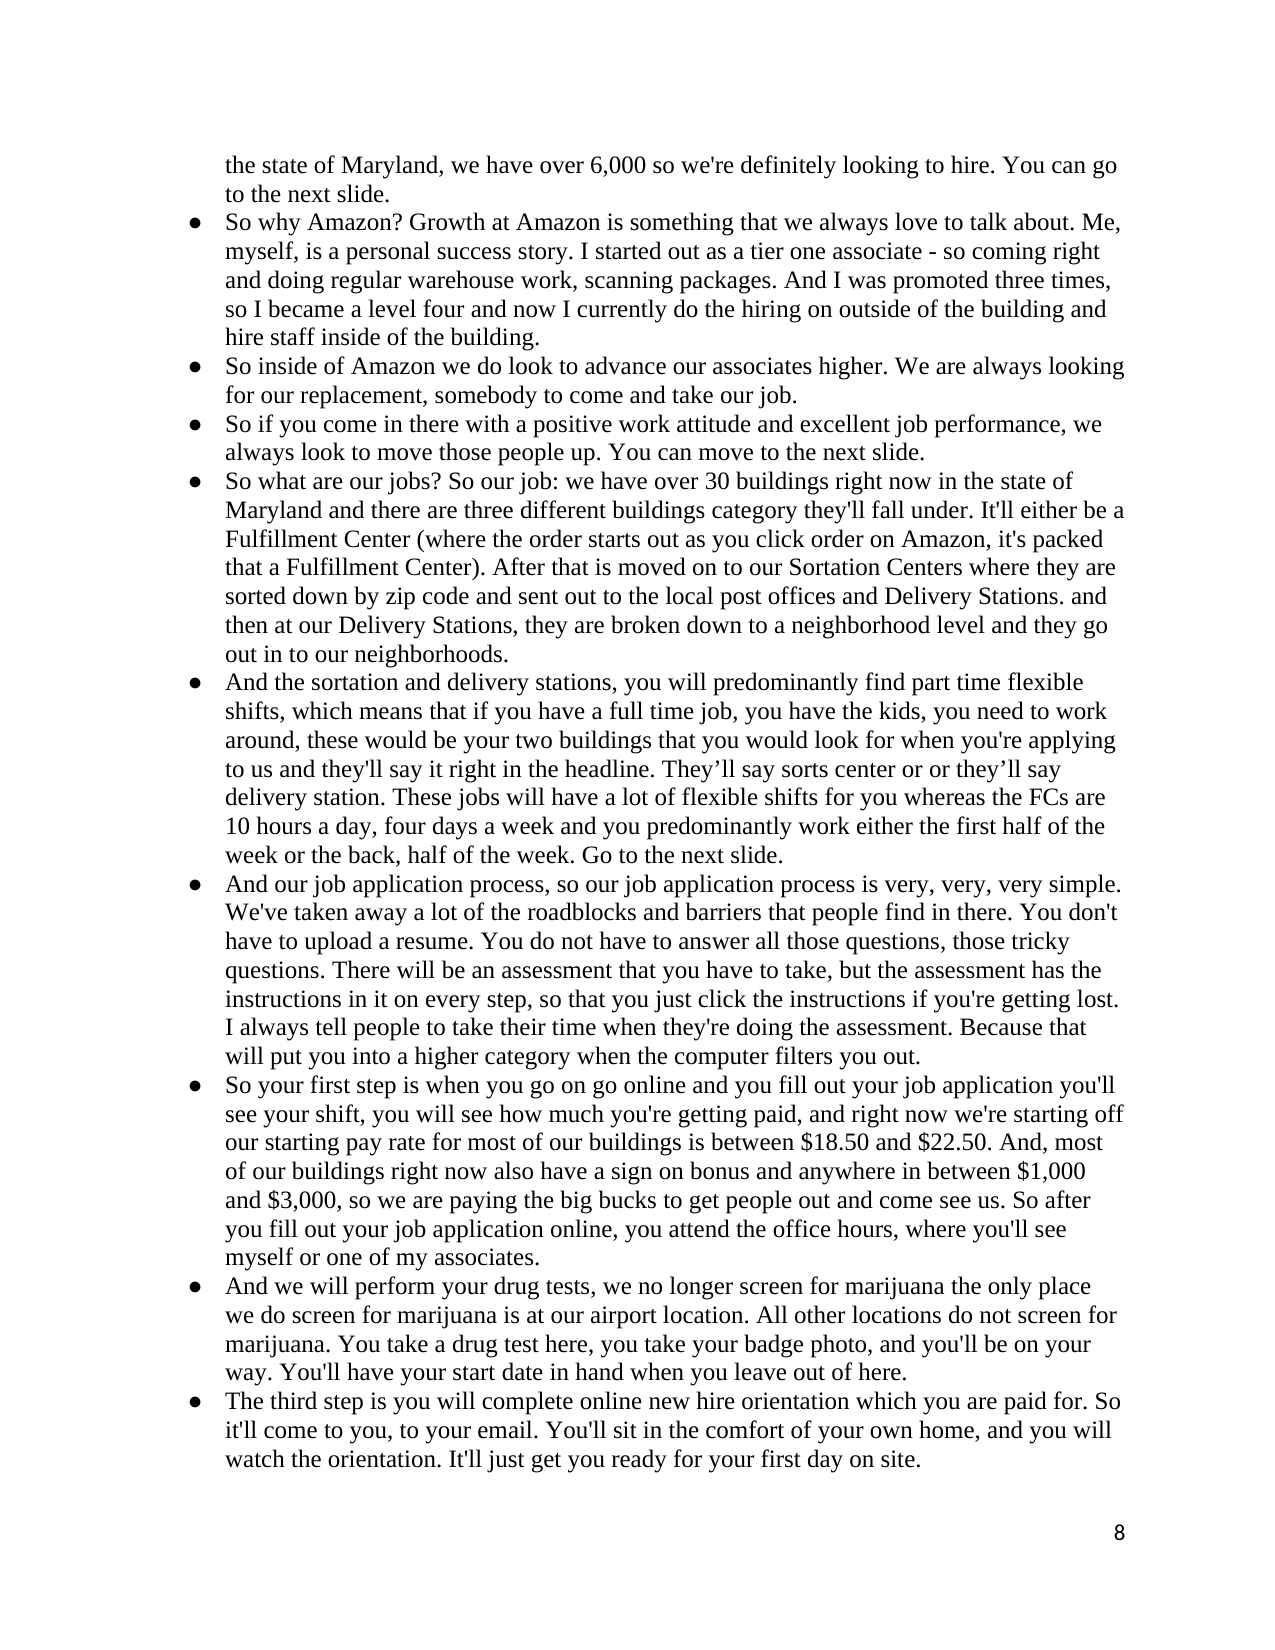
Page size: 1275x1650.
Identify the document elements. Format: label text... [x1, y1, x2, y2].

list So inside of Amazon we do look to advance our associates higher. We are always looking for our replacement, somebody to come and take our job. [187, 351, 1125, 409]
list So your first step is when you go on go online and you fill out your job application you'll see your shift, you will see how much you're getting paid, and right now we're starting off our starting pay rate for most of our buildings is between $18.50 and $22.50. And, most of our buildings right now also have a sign on bonus and anywhere in between $1,000 and $3,000, so we are paying the big bucks to get people out and come see us. So after you fill out your job application online, you attend the office hours, where you'll see myself or one of my associates. [187, 1070, 1125, 1271]
list So if you come in there with a positive work attitude and excellent job performance, we always look to move those people up. You can move to the next slide. [187, 409, 1125, 466]
list And the sortation and delivery stations, you will predominantly find part time flexible shifts, which means that if you have a full time job, you have the kids, you need to work around, these would be your two buildings that you would look for when you're applying to us and they'll say it right in the headline. They’ll say sorts center or or they’ll say delivery station. These jobs will have a lot of flexible shifts for you whereas the FCs are 10 hours a day, four days a week and you predominantly work either the first half of the week or the back, half of the week. Go to the next slide. [187, 667, 1125, 869]
list So what are our jobs? So our job: we have over 30 buildings right now in the state of Maryland and there are three different buildings category they'll fall under. It'll either be a Fulfillment Center (where the order starts out as you click order on Amazon, it's packed that a Fulfillment Center). After that is moved on to our Sortation Centers where they are sorted down by zip code and sent out to the local post offices and Delivery Stations. and then at our Delivery Stations, they are broken down to a neighborhood level and they go out in to our neighborhoods. [187, 466, 1125, 667]
list So why Amazon? Growth at Amazon is something that we always love to talk about. Me, myself, is a personal success story. I started out as a tier one associate - so coming right and doing regular warehouse work, scanning packages. And I was promoted three times, so I became a level four and now I currently do the hiring on outside of the building and hire staff inside of the building. [187, 207, 1125, 351]
list And we will perform your drug tests, we no longer screen for marijuana the only place we do screen for marijuana is at our airport location. All other locations do not screen for marijuana. You take a drug test here, you take your badge photo, and you'll be on your way. You'll have your start date in hand when you leave out of here. [187, 1271, 1125, 1386]
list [187, 150, 1125, 207]
list The third step is you will complete online new hire orientation which you are paid for. So it'll come to you, to your email. You'll sit in the comfort of your own home, and you will watch the orientation. It'll just get you ready for your first day on site. [187, 1386, 1125, 1472]
list And our job application process, so our job application process is very, very, very simple. We've taken away a lot of the roadblocks and barriers that people find in there. You don't have to upload a resume. You do not have to answer all those questions, those tricky questions. There will be an assessment that you have to take, but the assessment has the instructions in it on every step, so that you just click the instructions if you're getting lost. I always tell people to take their time when they're doing the assessment. Because that will put you into a higher category when the computer filters you out. [187, 869, 1125, 1070]
